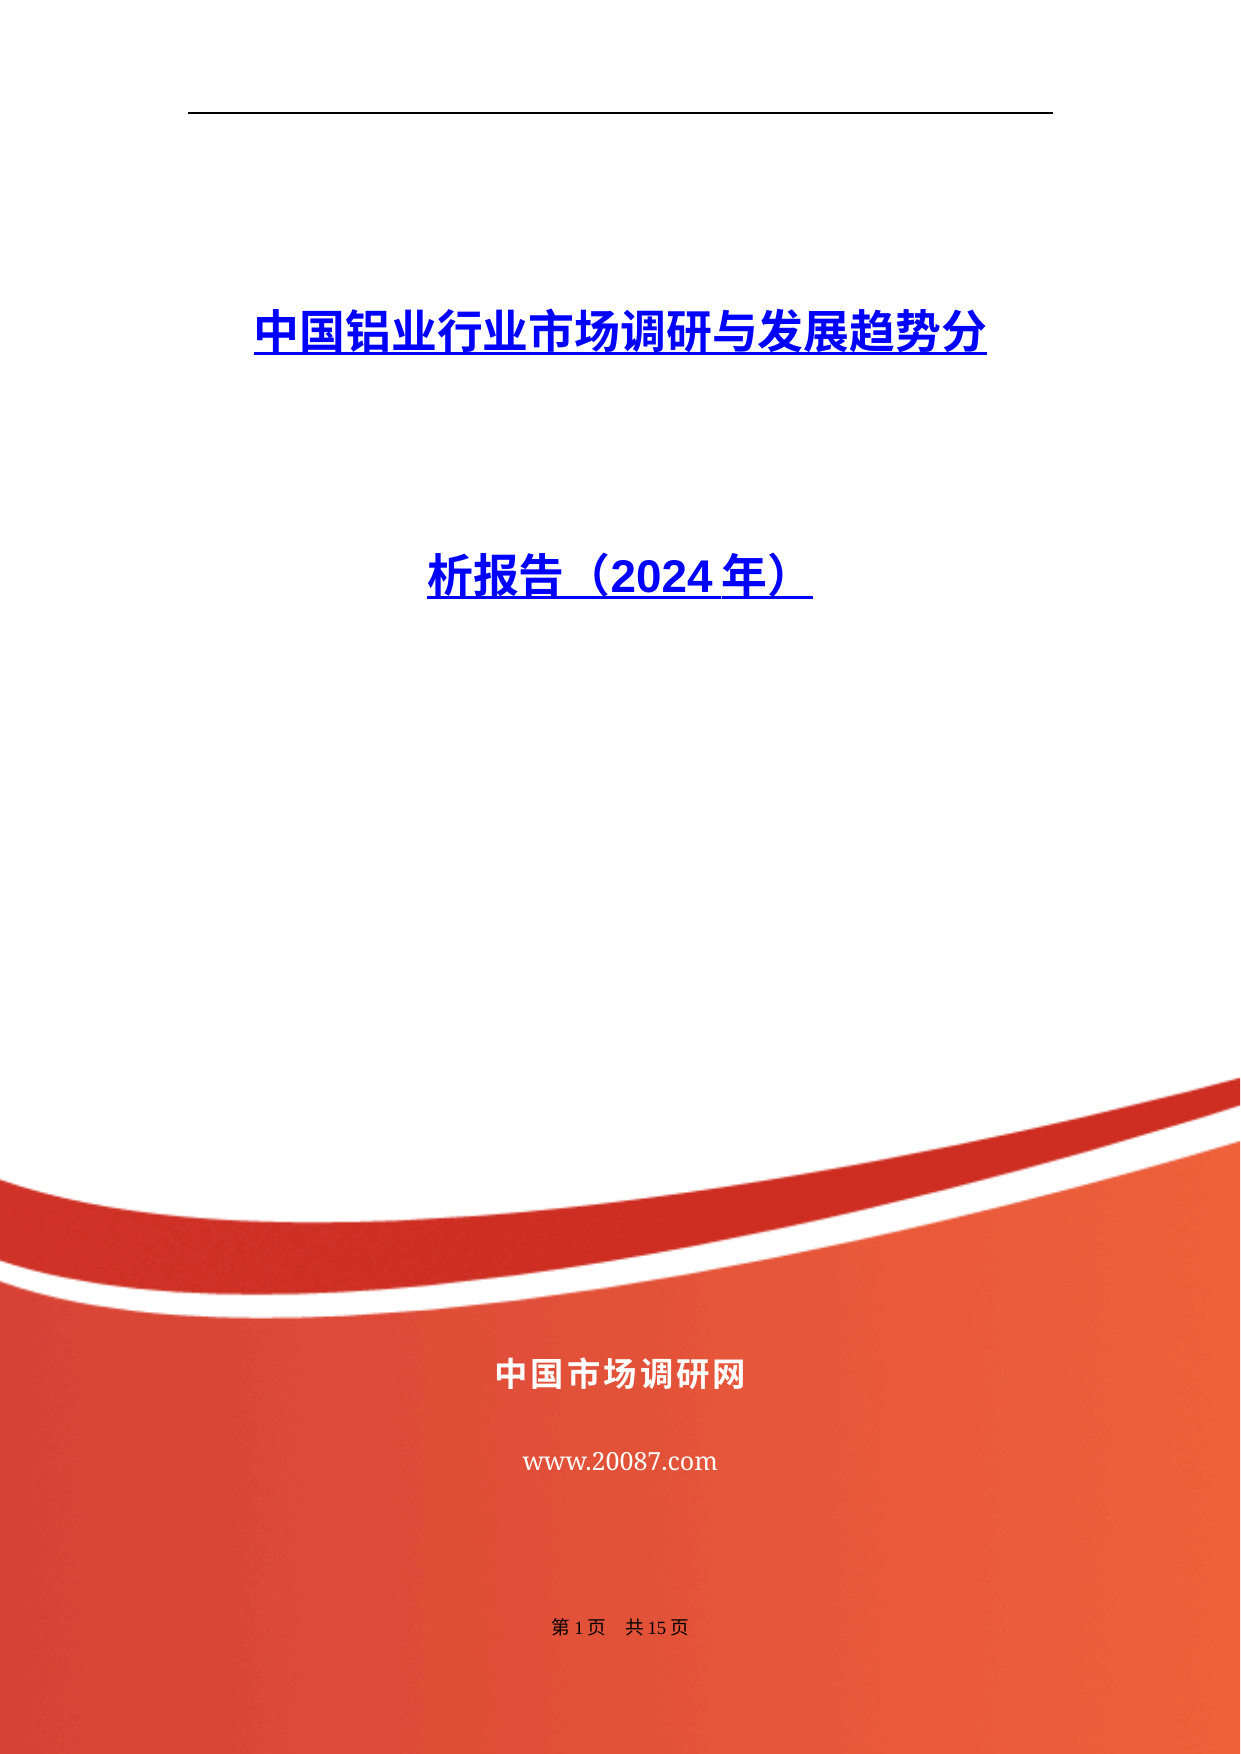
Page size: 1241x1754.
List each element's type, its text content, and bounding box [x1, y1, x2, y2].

picture [0, 1006, 1241, 1754]
subtitle 中国市场调研网 [187, 1339, 1053, 1404]
text www.20087.com [187, 1428, 1053, 1493]
table_header 中国铝业行业市场调研与发展趋势分析报告（2024年） [188, 207, 1053, 773]
